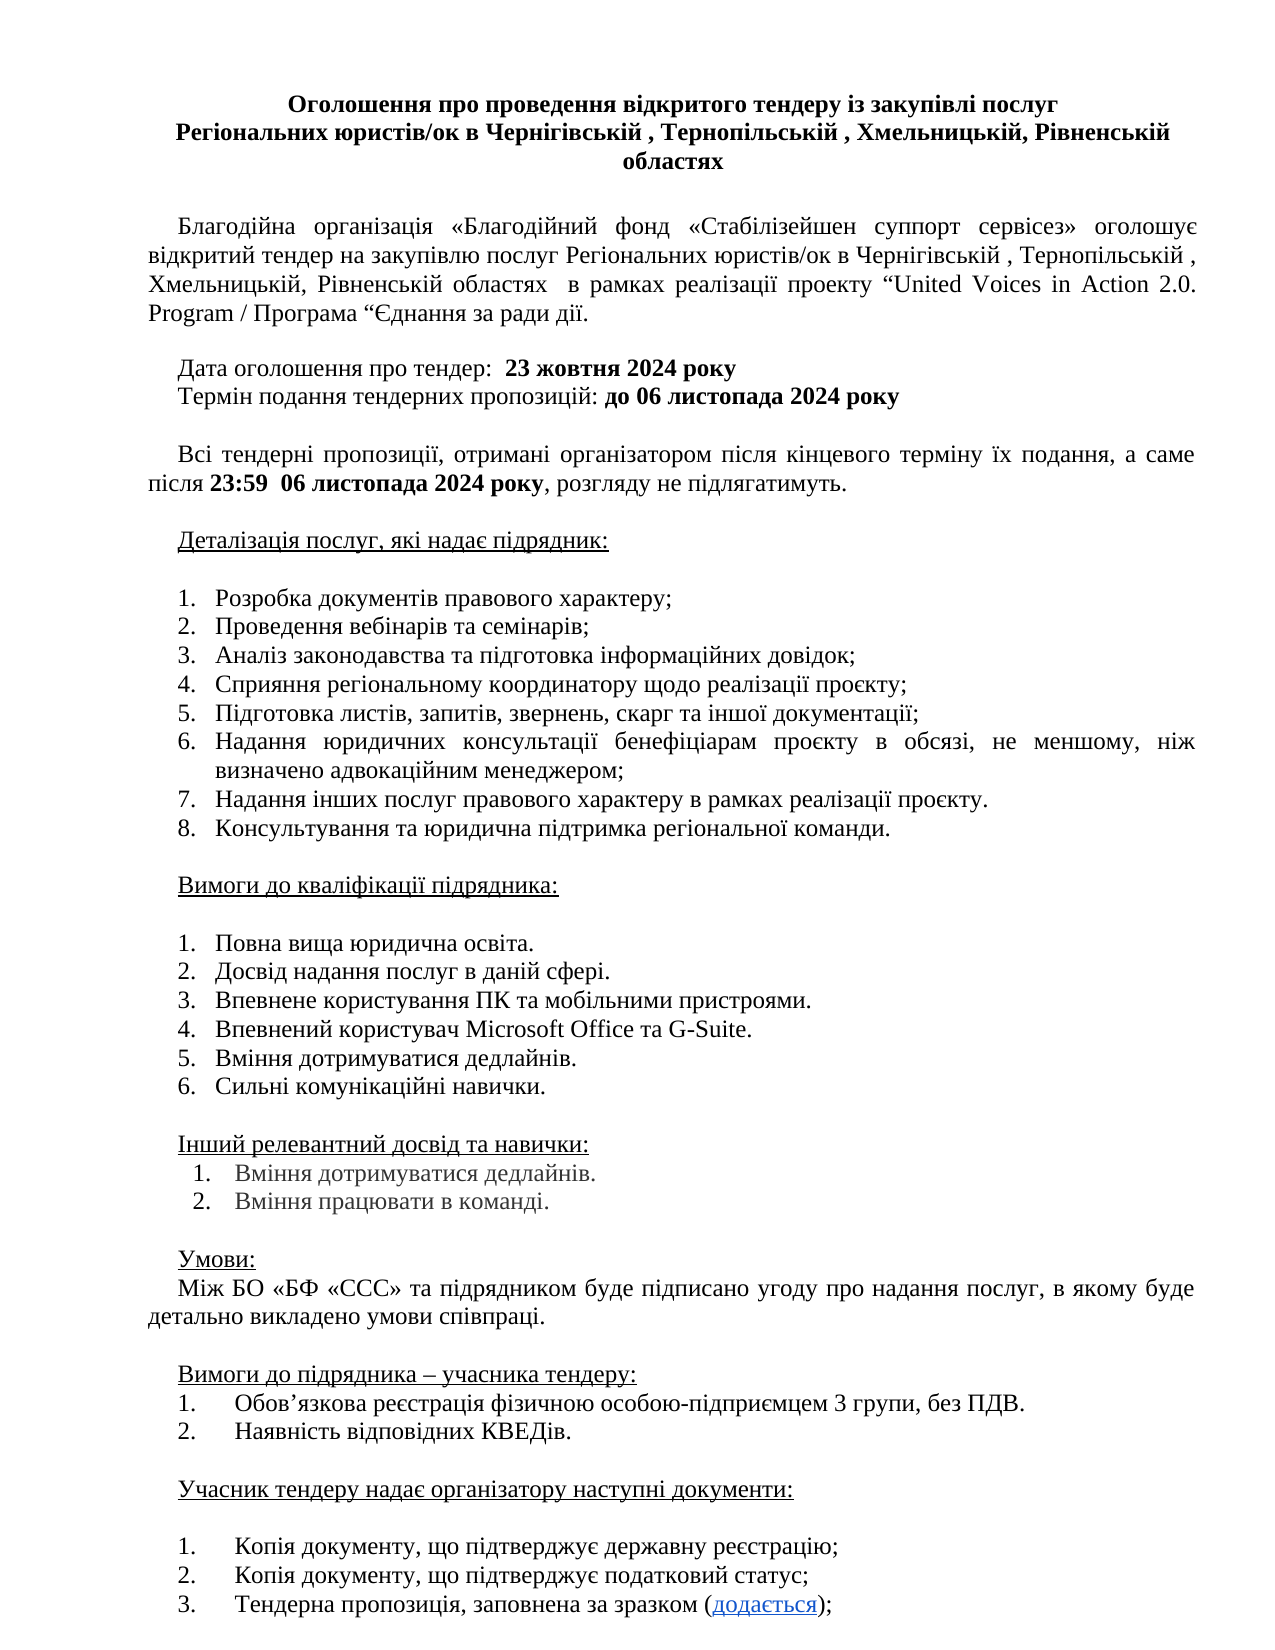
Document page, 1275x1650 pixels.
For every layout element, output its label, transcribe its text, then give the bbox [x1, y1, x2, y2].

list Консультування та юридична підтримка регіональної команди. [177, 813, 1196, 841]
list Тендерна пропозиція, заповнена за зразком (додається); [148, 1589, 1196, 1618]
list Сприяння регіональному координатору щодо реалізації проєкту; [177, 669, 1196, 698]
list Розробка документів правового характеру; [177, 583, 1196, 611]
list Обов’язкова реєстрація фізичною особою-підприємцем 3 групи, без ПДВ. [148, 1388, 1196, 1416]
text Між БО «БФ «ССС» та підрядником буде підписано угоду про надання послуг, в якому буде детально викладено умови співпраці. [148, 1273, 1196, 1330]
list Впевнене користування ПК та мобільними пристроями. [177, 985, 1196, 1014]
text Благодійна організація «Благодійний фонд «Стабілізейшен суппорт сервісез» оголошує відкритий тендер на закупівлю послуг Регіональних юристів/ок в Чернігівській , Тернопільській , Хмельницькій, Рівненській областях в рамках реалізації проекту “United Voices in Action 2.0. Program / Програма “Єднання за ради дії. [148, 211, 1198, 326]
list Надання інших послуг правового характеру в рамках реалізації проєкту. [177, 784, 1196, 813]
list Наявність відповідних КВЕДів. [148, 1416, 1196, 1445]
text Всі тендерні пропозиції, отримані організатором після кінцевого терміну їх подання, а саме після 23:59 06 листопада 2024 року, розгляду не підлягатимуть. [148, 439, 1196, 496]
text Умови: [148, 1244, 1196, 1273]
text Деталізація послуг, які надає підрядник: [148, 525, 1196, 554]
list Аналіз законодавства та підготовка інформаційних довідок; [177, 640, 1196, 669]
list Вміння працювати в команді. [192, 1186, 1196, 1215]
text Інший релевантний досвід та навички: [148, 1129, 1196, 1158]
list Досвід надання послуг в даній сфері. [177, 956, 1196, 985]
list Сильні комунікаційні навички. [177, 1071, 1196, 1100]
list Впевнений користувач Microsoft Office та G-Suite. [177, 1014, 1196, 1043]
text Регіональних юристів/ок в Чернігівській , Тернопільській , Хмельницькій, Рівненській областях [148, 117, 1198, 175]
text Вимоги до підрядника – учасника тендеру: [148, 1359, 1196, 1388]
list Проведення вебінарів та семінарів; [177, 611, 1196, 640]
list Вміння дотримуватися дедлайнів. [192, 1158, 1196, 1186]
list Підготовка листів, запитів, звернень, скарг та іншої документації; [177, 698, 1196, 726]
text Учасник тендеру надає організатору наступні документи: [148, 1474, 1196, 1503]
list Вміння дотримуватися дедлайнів. [177, 1043, 1196, 1071]
text Вимоги до кваліфікації підрядника: [148, 870, 1196, 899]
list Копія документу, що підтверджує податковий статус; [148, 1560, 1196, 1589]
list Копія документу, що підтверджує державну реєстрацію; [148, 1531, 1196, 1560]
text Термін подання тендерних пропозицій: до 06 листопада 2024 року [148, 381, 1196, 410]
list Надання юридичних консультації бенефіціарам проєкту в обсязі, не меншому, ніж визначено адвокаційним менеджером; [177, 726, 1196, 784]
list Повна вища юридична освіта. [177, 928, 1196, 956]
text Дата оголошення про тендер: 23 жовтня 2024 року [148, 353, 1196, 381]
text Оголошення про проведення відкритого тендеру із закупівлі послуг [148, 89, 1198, 117]
